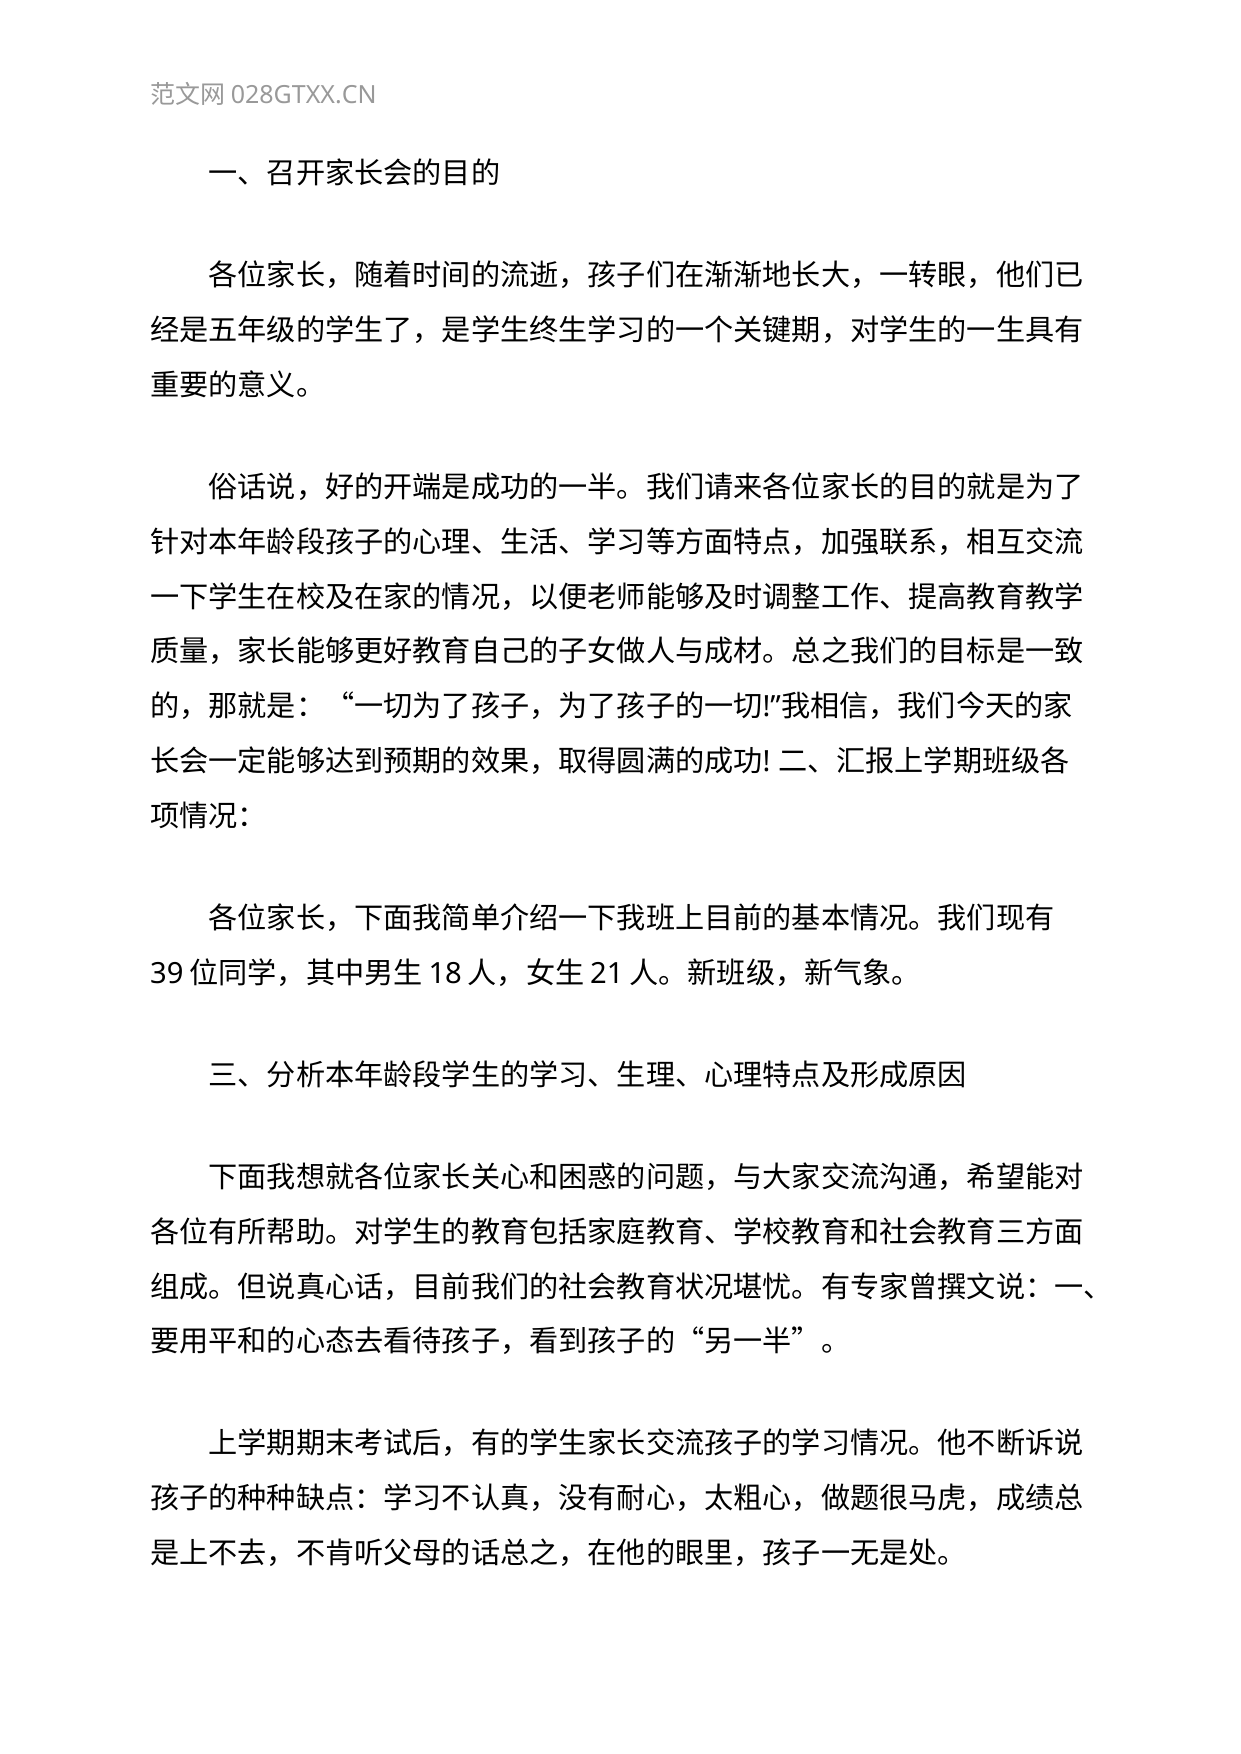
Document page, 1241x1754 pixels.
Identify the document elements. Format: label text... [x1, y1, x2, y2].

text 俗话说，好的开端是成功的一半。我们请来各位家长的目的就是为了针对本年龄段孩子的心理、生活、学习等方面特点，加强联系，相互交流一下学生在校及在家的情况，以便老师能够及时调整工作、提高教育教学质量，家长能够更好教育自己的子女做人与成材。总之我们的目标是一致的，那就是：“一切为了孩子，为了孩子的一切!”我相信，我们今天的家长会一定能够达到预期的效果，取得圆满的成功! 二、汇报上学期班级各项情况： [150, 463, 1090, 835]
text 三、分析本年龄段学生的学习、生理、心理特点及形成原因 [150, 1052, 1090, 1094]
text 上学期期末考试后，有的学生家长交流孩子的学习情况。他不断诉说孩子的种种缺点：学习不认真，没有耐心，太粗心，做题很马虎，成绩总是上不去，不肯听父母的话总之，在他的眼里，孩子一无是处。 [150, 1420, 1090, 1572]
text 一、召开家长会的目的 [150, 150, 1090, 192]
text 下面我想就各位家长关心和困惑的问题，与大家交流沟通，希望能对各位有所帮助。对学生的教育包括家庭教育、学校教育和社会教育三方面组成。但说真心话，目前我们的社会教育状况堪忧。有专家曾撰文说：一、要用平和的心态去看待孩子，看到孩子的“另一半”。 [150, 1153, 1090, 1360]
text 各位家长，下面我简单介绍一下我班上目前的基本情况。我们现有39位同学，其中男生18人，女生21人。新班级，新气象。 [150, 895, 1090, 992]
text 各位家长，随着时间的流逝，孩子们在渐渐地长大，一转眼，他们已经是五年级的学生了，是学生终生学习的一个关键期，对学生的一生具有重要的意义。 [150, 252, 1090, 404]
